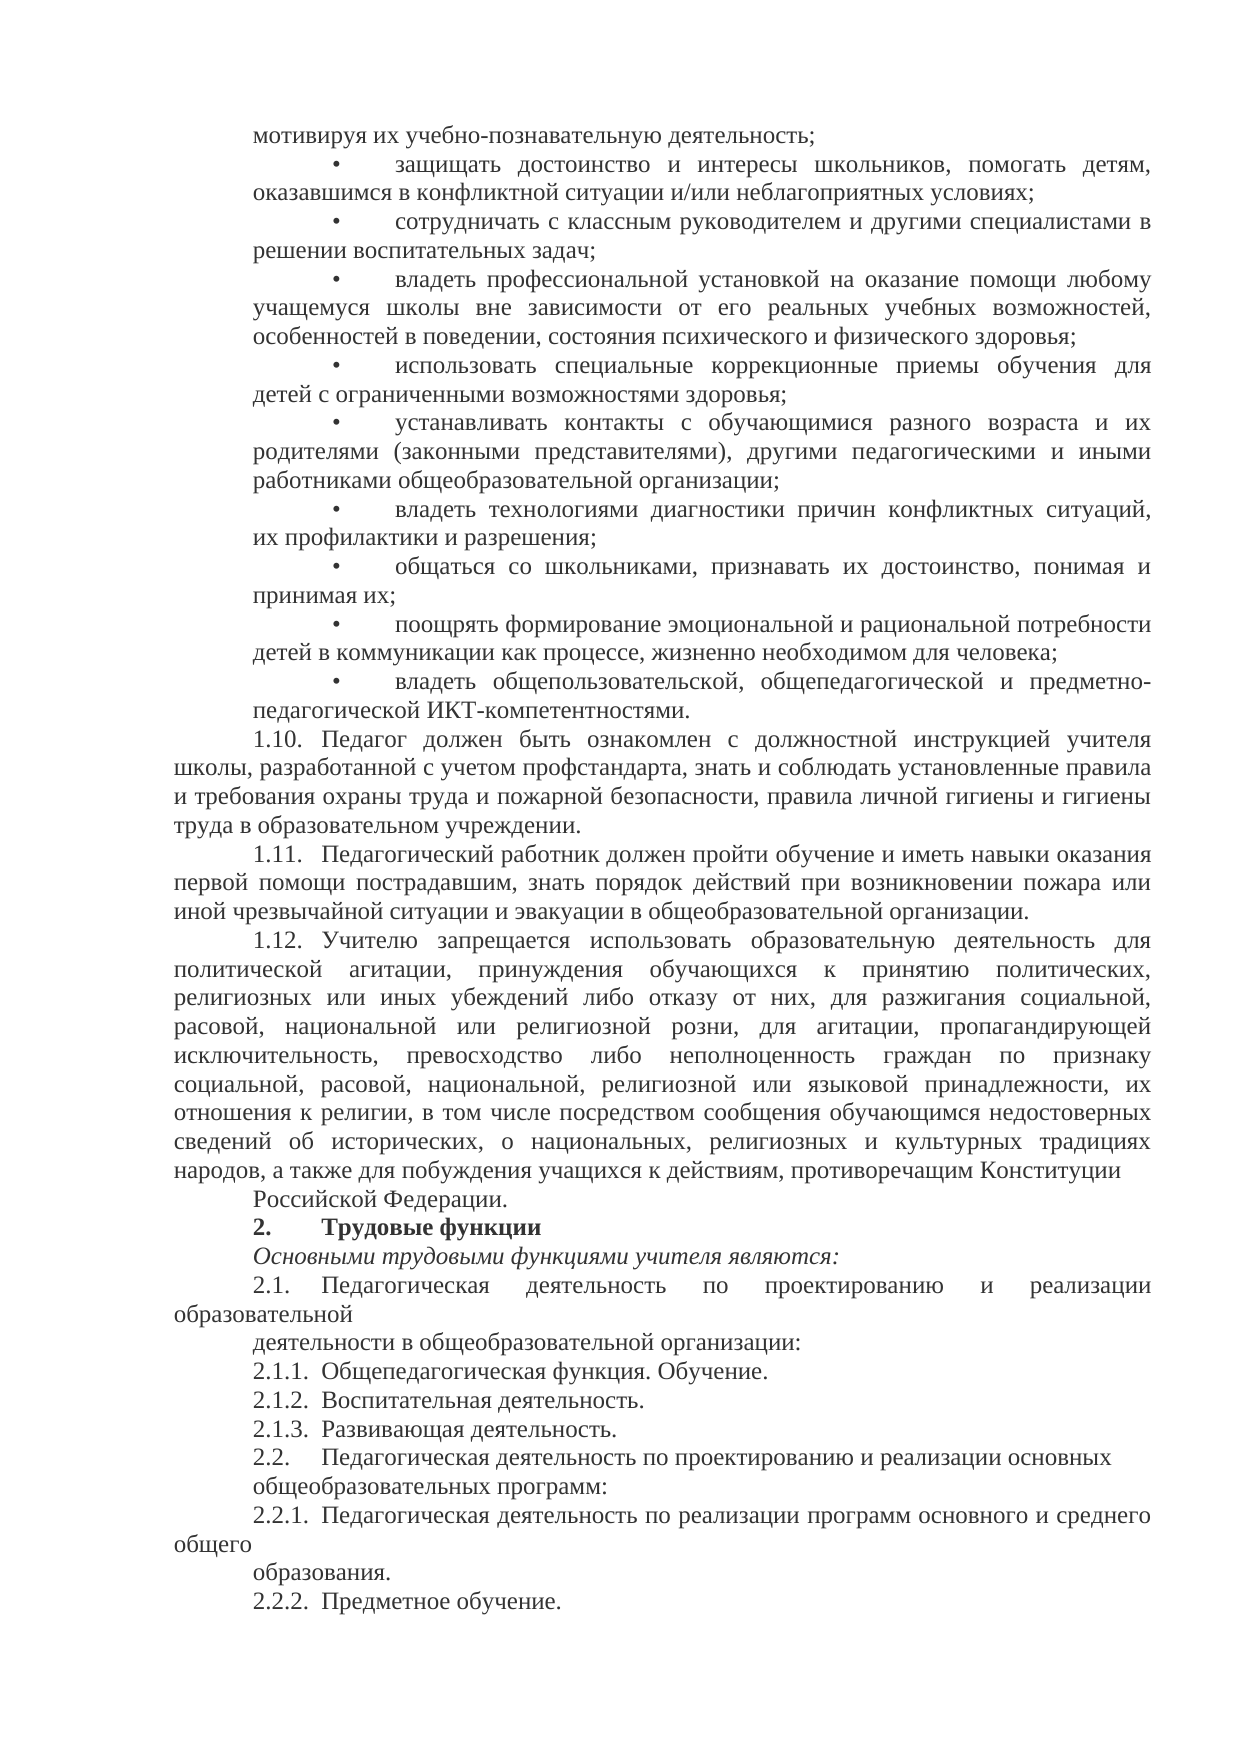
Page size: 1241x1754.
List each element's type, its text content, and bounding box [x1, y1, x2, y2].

list использовать специальные коррекционные приемы обучения для детей с ограниченными возможностями здоровья; [253, 350, 1152, 407]
list владеть общепользовательской, общепедагогической и предметно-педагогической ИКТ-компетентностями. [253, 666, 1152, 724]
list сотрудничать с классным руководителем и другими специалистами в решении воспитательных задач; [253, 206, 1152, 264]
list устанавливать контакты с обучающимися разного возраста и их родителями (законными представителями), другими педагогическими и иными работниками общеобразовательной организации; [253, 407, 1152, 494]
list поощрять формирование эмоциональной и рациональной потребности детей в коммуникации как процессе, жизненно необходимом для человека; [253, 609, 1152, 666]
text образования. [173, 1557, 1152, 1586]
text Основными трудовыми функциями учителя являются: [173, 1241, 1152, 1270]
list Педагогическая деятельность по реализации программ основного и среднего общего [173, 1500, 1152, 1557]
list Педагогическая деятельность по проектированию и реализации основных [173, 1442, 1152, 1471]
text Российской Федерации. [173, 1184, 1152, 1212]
list Педагог должен быть ознакомлен с должностной инструкцией учителя школы, разработанной с учетом профстандарта, знать и соблюдать установленные правила и требования охраны труда и пожарной безопасности, правила личной гигиены и гигиены труда в образовательном учреждении. [173, 724, 1152, 839]
list Учителю запрещается использовать образовательную деятельность для политической агитации, принуждения обучающихся к принятию политических, религиозных или иных убеждений либо отказу от них, для разжигания социальной, расовой, национальной или религиозной розни, для агитации, пропагандирующей исключительность, превосходство либо неполноценность граждан по признаку социальной, расовой, национальной, религиозной или языковой принадлежности, их отношения к религии, в том числе посредством сообщения обучающимся недостоверных сведений об исторических, о национальных, религиозных и культурных традициях народов, а также для побуждения учащихся к действиям, противоречащим Конституции [173, 925, 1152, 1184]
list Педагогический работник должен пройти обучение и иметь навыки оказания первой помощи пострадавшим, знать порядок действий при возникновении пожара или иной чрезвычайной ситуации и эвакуации в общеобразовательной организации. [173, 839, 1152, 925]
list Предметное обучение. [173, 1586, 1152, 1615]
list владеть технологиями диагностики причин конфликтных ситуаций, их профилактики и разрешения; [253, 494, 1152, 551]
list Развивающая деятельность. [173, 1414, 1152, 1442]
list владеть профессиональной установкой на оказание помощи любому учащемуся школы вне зависимости от его реальных учебных возможностей, особенностей в поведении, состояния психического и физического здоровья; [253, 264, 1152, 350]
text общеобразовательных программ: [173, 1471, 1152, 1500]
list Педагогическая деятельность по проектированию и реализации образовательной [173, 1270, 1152, 1327]
text деятельности в общеобразовательной организации: [173, 1327, 1152, 1356]
list защищать достоинство и интересы школьников, помогать детям, оказавшимся в конфликтной ситуации и/или неблагоприятных условиях; [253, 149, 1152, 206]
list общаться со школьниками, признавать их достоинство, понимая и принимая их; [253, 551, 1152, 609]
list Общепедагогическая функция. Обучение. [173, 1356, 1152, 1385]
list Трудовые функции [173, 1212, 1152, 1241]
list Воспитательная деятельность. [173, 1385, 1152, 1414]
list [253, 120, 1152, 149]
